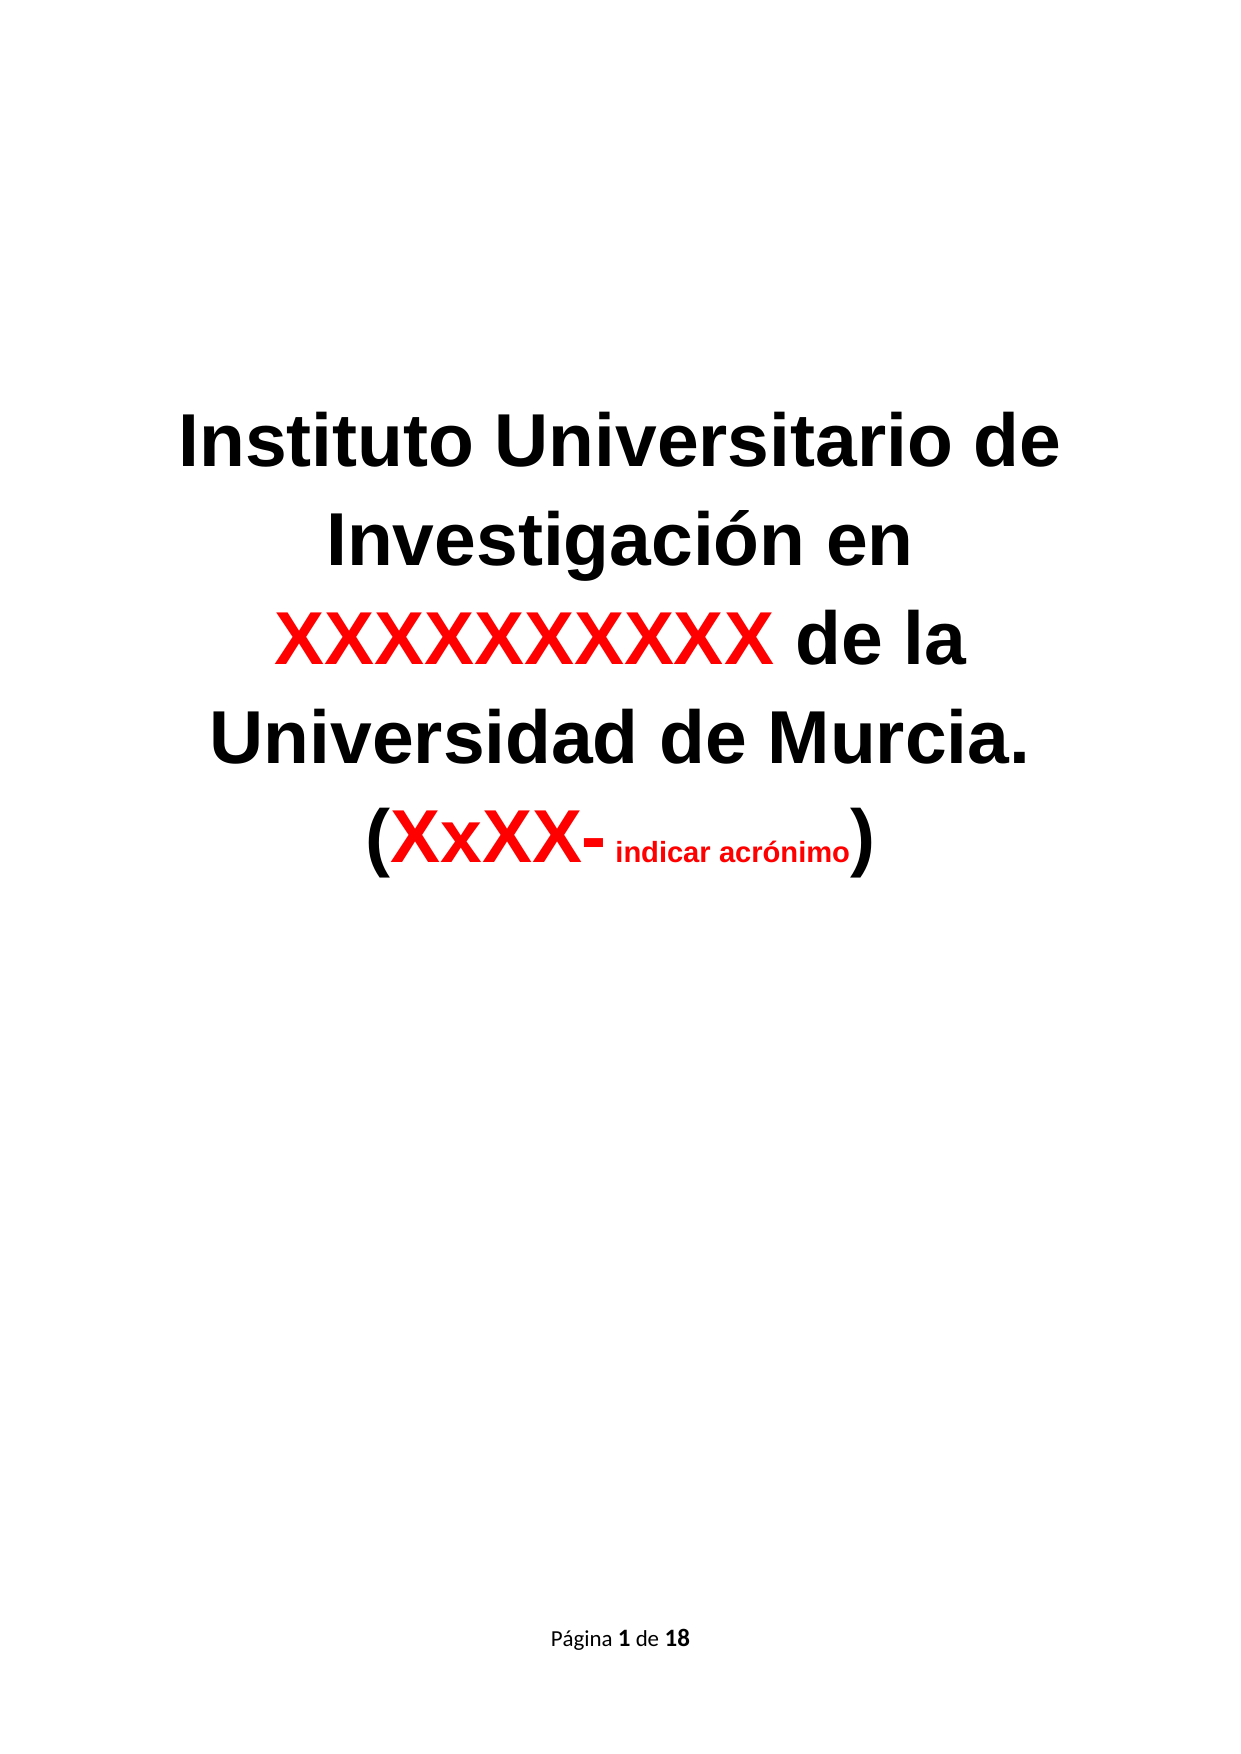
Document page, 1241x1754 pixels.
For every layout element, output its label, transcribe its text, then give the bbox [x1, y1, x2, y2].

text (XxXX- indicar acrónimo) [177, 792, 1063, 878]
text Instituto Universitario de Investigación en XXXXXXXXXX de la Universidad de Murcia. [177, 396, 1063, 779]
